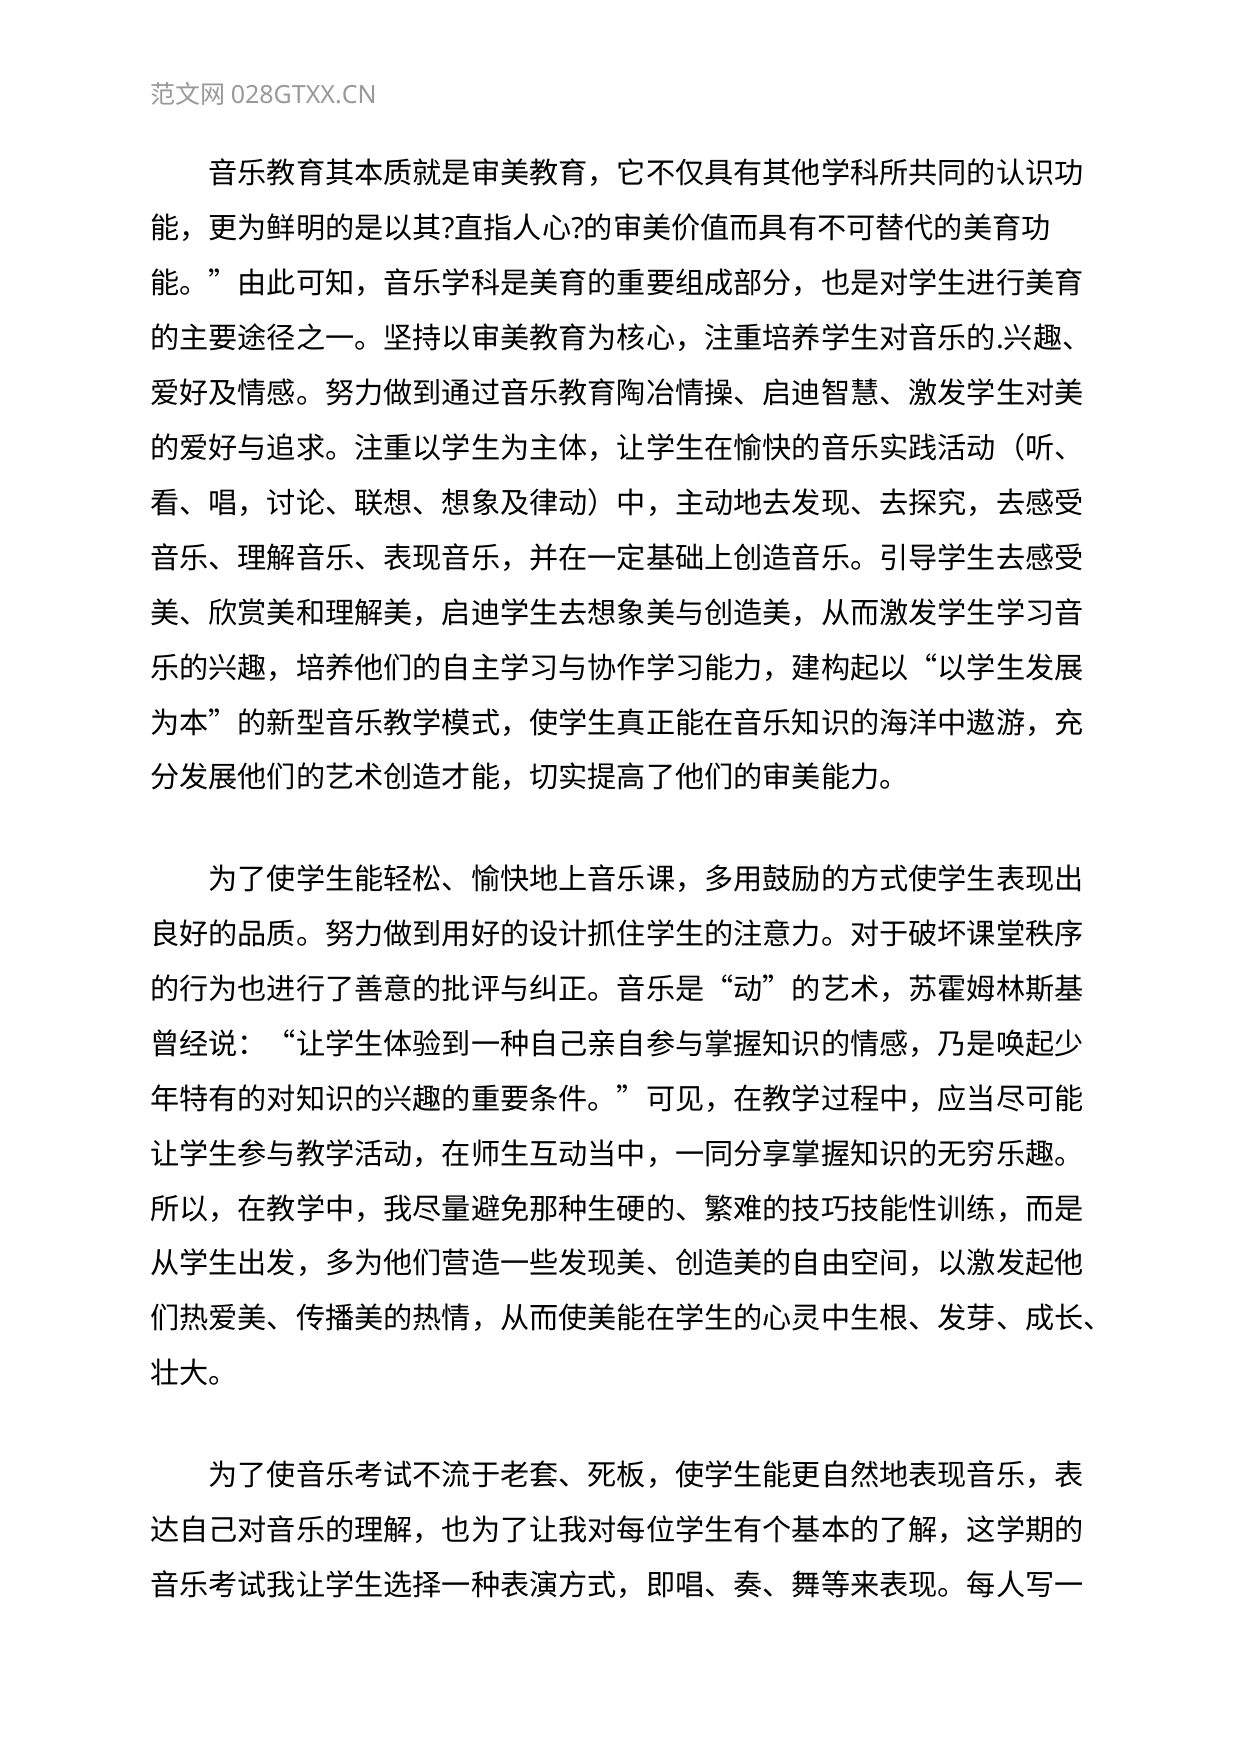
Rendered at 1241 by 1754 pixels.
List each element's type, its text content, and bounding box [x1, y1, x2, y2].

text 为了使学生能轻松、愉快地上音乐课，多用鼓励的方式使学生表现出良好的品质。努力做到用好的设计抓住学生的注意力。对于破坏课堂秩序的行为也进行了善意的批评与纠正。音乐是“动”的艺术，苏霍姆林斯基曾经说：“让学生体验到一种自己亲自参与掌握知识的情感，乃是唤起少年特有的对知识的兴趣的重要条件。”可见，在教学过程中，应当尽可能让学生参与教学活动，在师生互动当中，一同分享掌握知识的无穷乐趣。所以，在教学中，我尽量避免那种生硬的、繁难的技巧技能性训练，而是从学生出发，多为他们营造一些发现美、创造美的自由空间，以激发起他们热爱美、传播美的热情，从而使美能在学生的心灵中生根、发芽、成长、壮大。 [150, 856, 1090, 1392]
text 音乐教育其本质就是审美教育，它不仅具有其他学科所共同的认识功能，更为鲜明的是以其?直指人心?的审美价值而具有不可替代的美育功能。”由此可知，音乐学科是美育的重要组成部分，也是对学生进行美育的主要途径之一。坚持以审美教育为核心，注重培养学生对音乐的.兴趣、爱好及情感。努力做到通过音乐教育陶冶情操、启迪智慧、激发学生对美的爱好与追求。注重以学生为主体，让学生在愉快的音乐实践活动（听、看、唱，讨论、联想、想象及律动）中，主动地去发现、去探究，去感受音乐、理解音乐、表现音乐，并在一定基础上创造音乐。引导学生去感受美、欣赏美和理解美，启迪学生去想象美与创造美，从而激发学生学习音乐的兴趣，培养他们的自主学习与协作学习能力，建构起以“以学生发展为本”的新型音乐教学模式，使学生真正能在音乐知识的海洋中遨游，充分发展他们的艺术创造才能，切实提高了他们的审美能力。 [150, 150, 1090, 796]
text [150, 1452, 1090, 1604]
